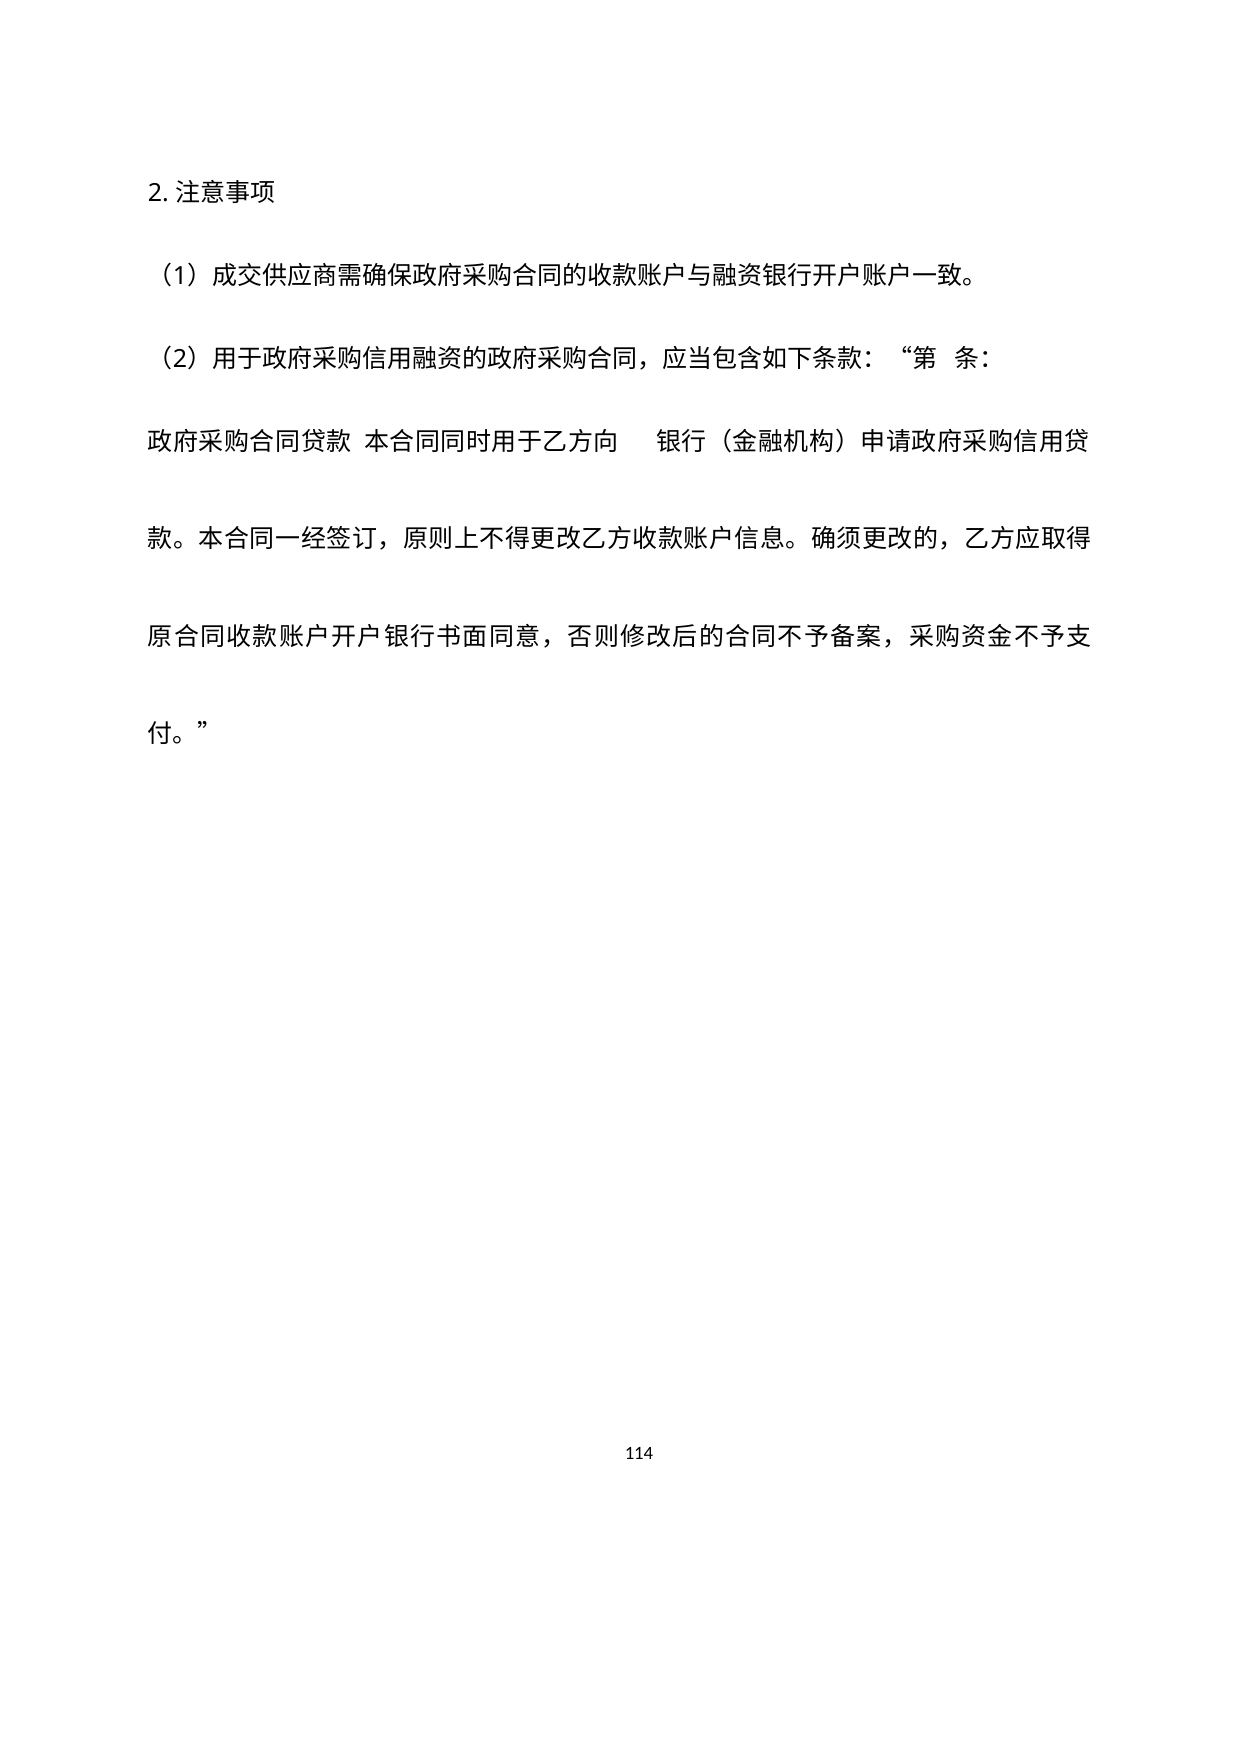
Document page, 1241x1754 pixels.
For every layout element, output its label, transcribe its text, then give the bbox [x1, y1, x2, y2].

text 政府采购合同贷款 本合同同时用于乙方向 银行（金融机构）申请政府采购信用贷款。本合同一经签订，原则上不得更改乙方收款账户信息。确须更改的，乙方应取得原合同收款账户开户银行书面同意，否则修改后的合同不予备案，采购资金不予支付。” [148, 407, 1092, 764]
text 2. 注意事项 [148, 158, 1092, 223]
text （1）成交供应商需确保政府采购合同的收款账户与融资银行开户账户一致。 [148, 241, 1092, 306]
text （2）用于政府采购信用融资的政府采购合同，应当包含如下条款：“第 条： [148, 324, 1092, 389]
